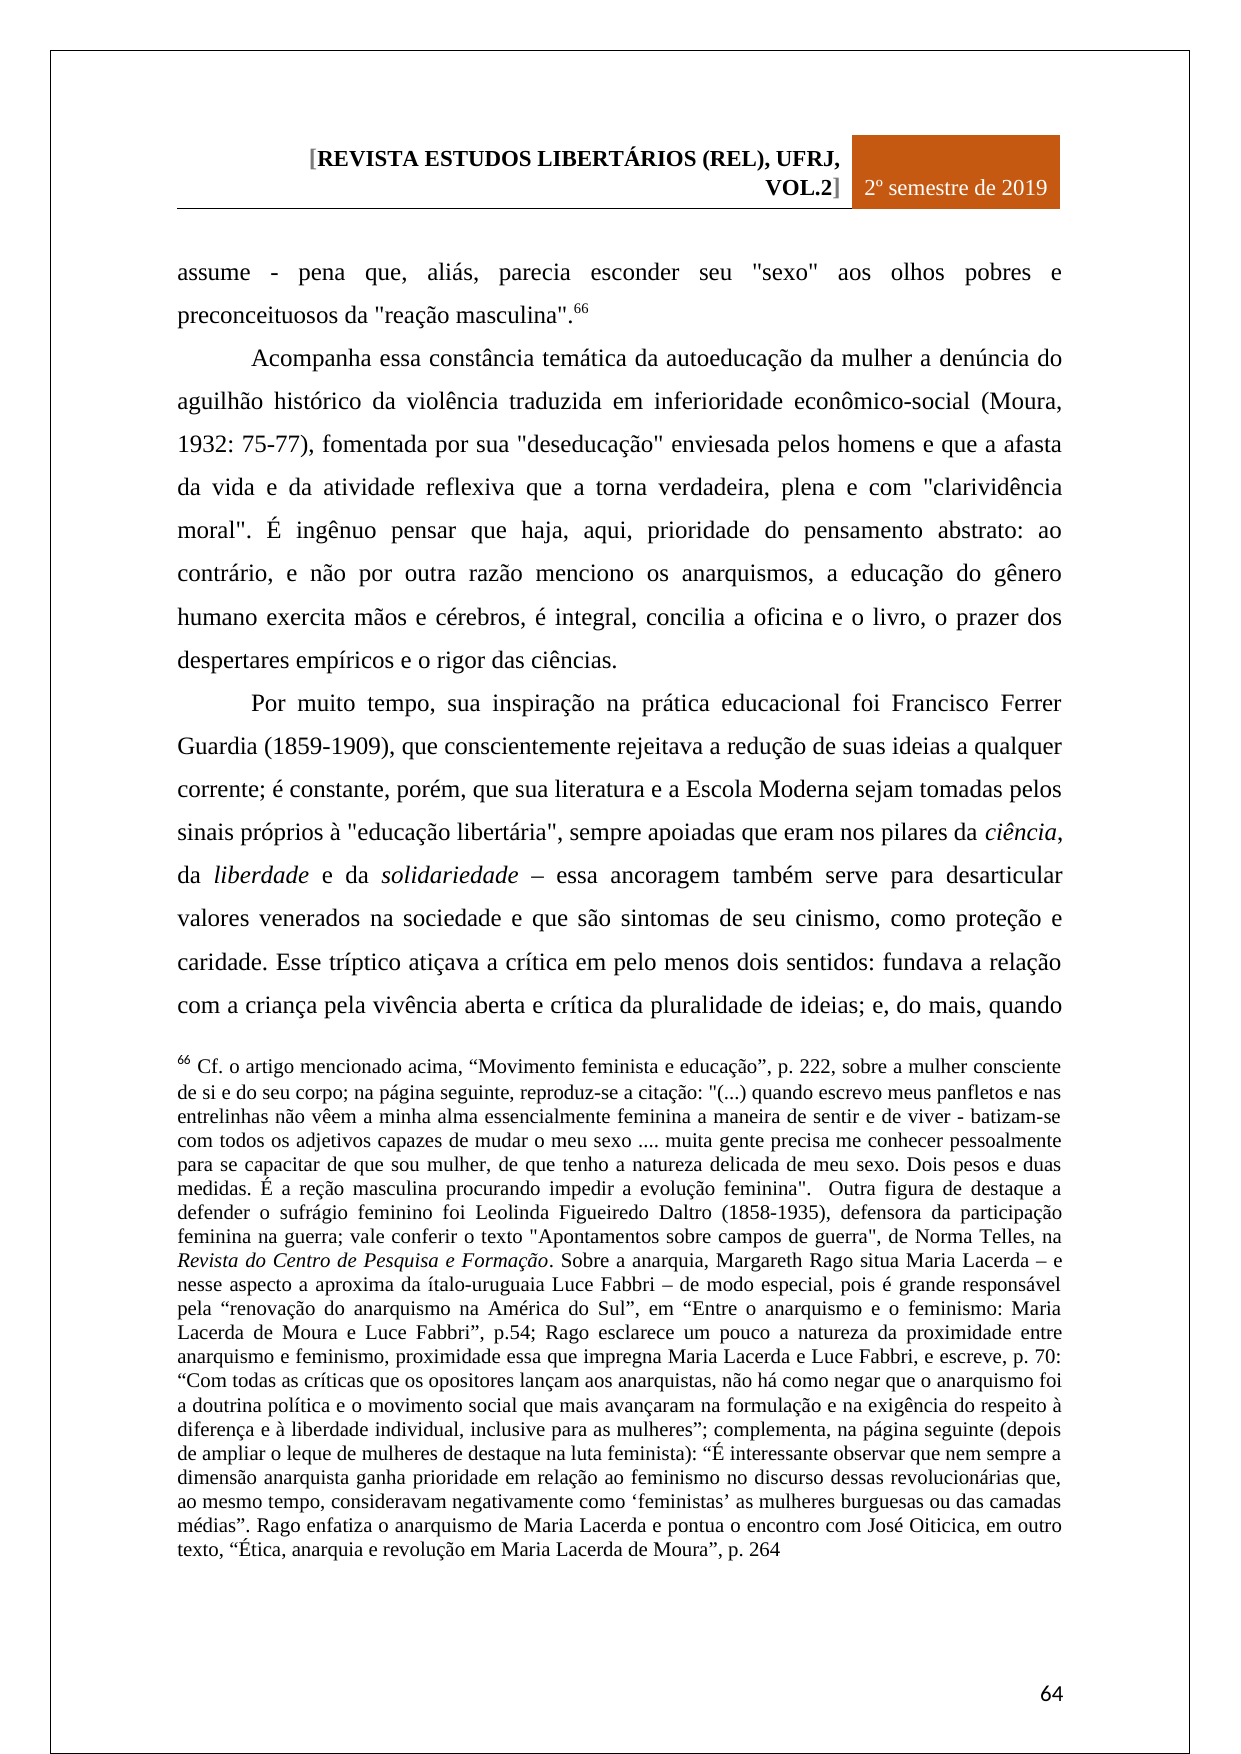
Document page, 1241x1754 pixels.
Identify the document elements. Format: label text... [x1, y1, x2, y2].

text Por muito tempo, sua inspiração na prática educacional foi Francisco Ferrer Guardia (1859-1909), que conscientemente rejeitava a redução de suas ideias a qualquer corrente; é constante, porém, que sua literatura e a Escola Moderna sejam tomadas pelos sinais próprios à "educação libertária", sempre apoiadas que eram nos pilares da ciência, da liberdade e da solidariedade – essa ancoragem também serve para desarticular valores venerados na sociedade e que são sintomas de seu cinismo, como proteção e caridade. Esse tríptico atiçava a crítica em pelo menos dois sentidos: fundava a relação com a criança pela vivência aberta e crítica da pluralidade de ideias; e, do mais, quando concretizado na Escola Moderna, fundava a crítica à escola e seus usos correntes, conduzidos por ambições de capitalistas, sacerdotes, militares e afins. Paralelamente, esse duplo caminho de construção crítica exigia, não menos, a incorporação do saber libertário – não restrito à corrente libertária - na singularidade que educa, já que o topos vulgar de quem ensina é hierárquico e pode ser violento. [177, 688, 1063, 1018]
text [177, 257, 1063, 328]
text Acompanha essa constância temática da autoeducação da mulher a denúncia do aguilhão histórico da violência traduzida em inferioridade econômico-social (Moura, 1932: 75-77), fomentada por sua "deseducação" enviesada pelos homens e que a afasta da vida e da atividade reflexiva que a torna verdadeira, plena e com "clarividência moral". É ingênuo pensar que haja, aqui, prioridade do pensamento abstrato: ao contrário, e não por outra razão menciono os anarquismos, a educação do gênero humano exercita mãos e cérebros, é integral, concilia a oficina e o livro, o prazer dos despertares empíricos e o rigor das ciências. [177, 343, 1063, 673]
